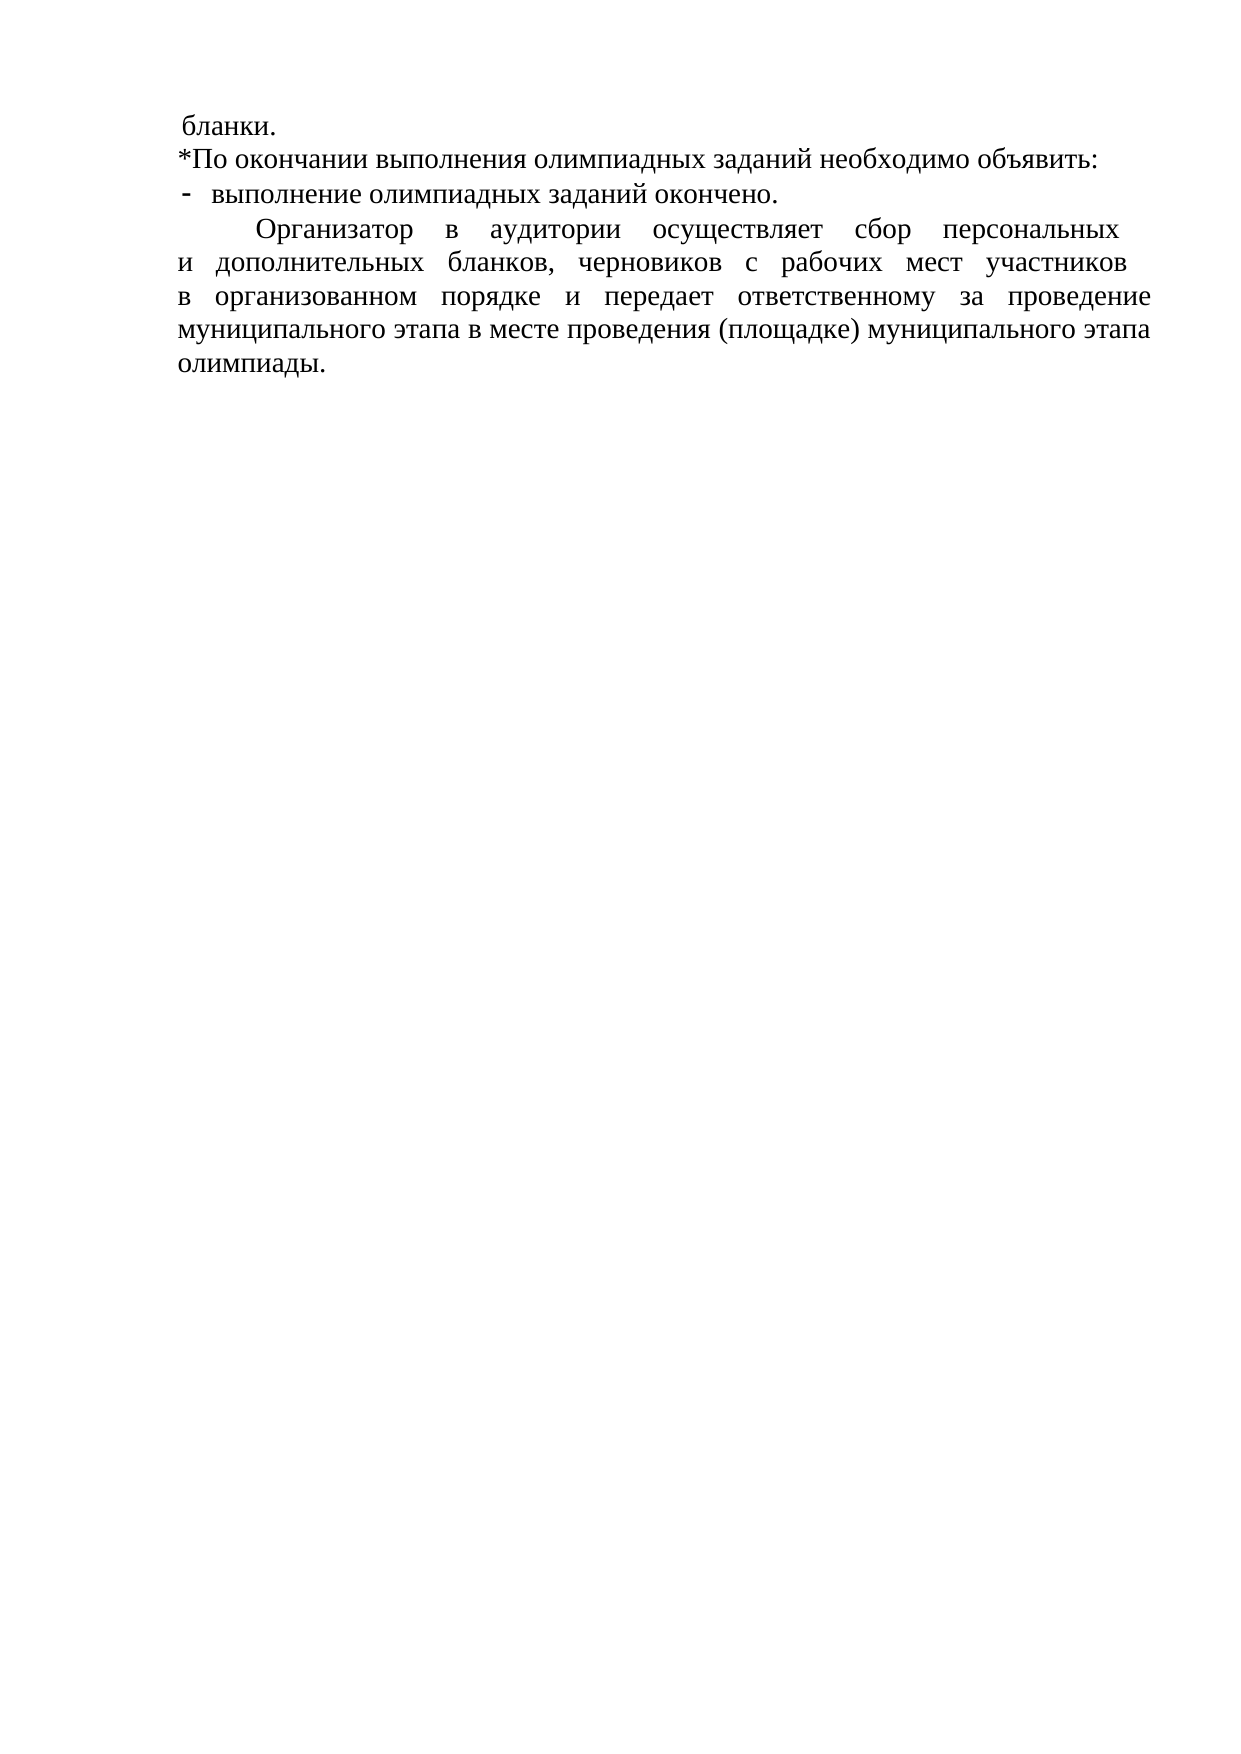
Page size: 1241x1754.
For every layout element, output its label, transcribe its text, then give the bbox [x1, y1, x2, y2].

text Организатор в аудитории осуществляет сбор персональных и дополнительных бланков, черновиков с рабочих мест участников в организованном порядке и передает ответственному за проведение муниципального этапа в месте проведения (площадке) муниципального этапа олимпиады. [177, 211, 1152, 379]
list выполнение олимпиадных заданий окончено. [181, 175, 1169, 211]
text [181, 108, 1156, 142]
text *По окончании выполнения олимпиадных заданий необходимо объявить: [177, 142, 1169, 175]
